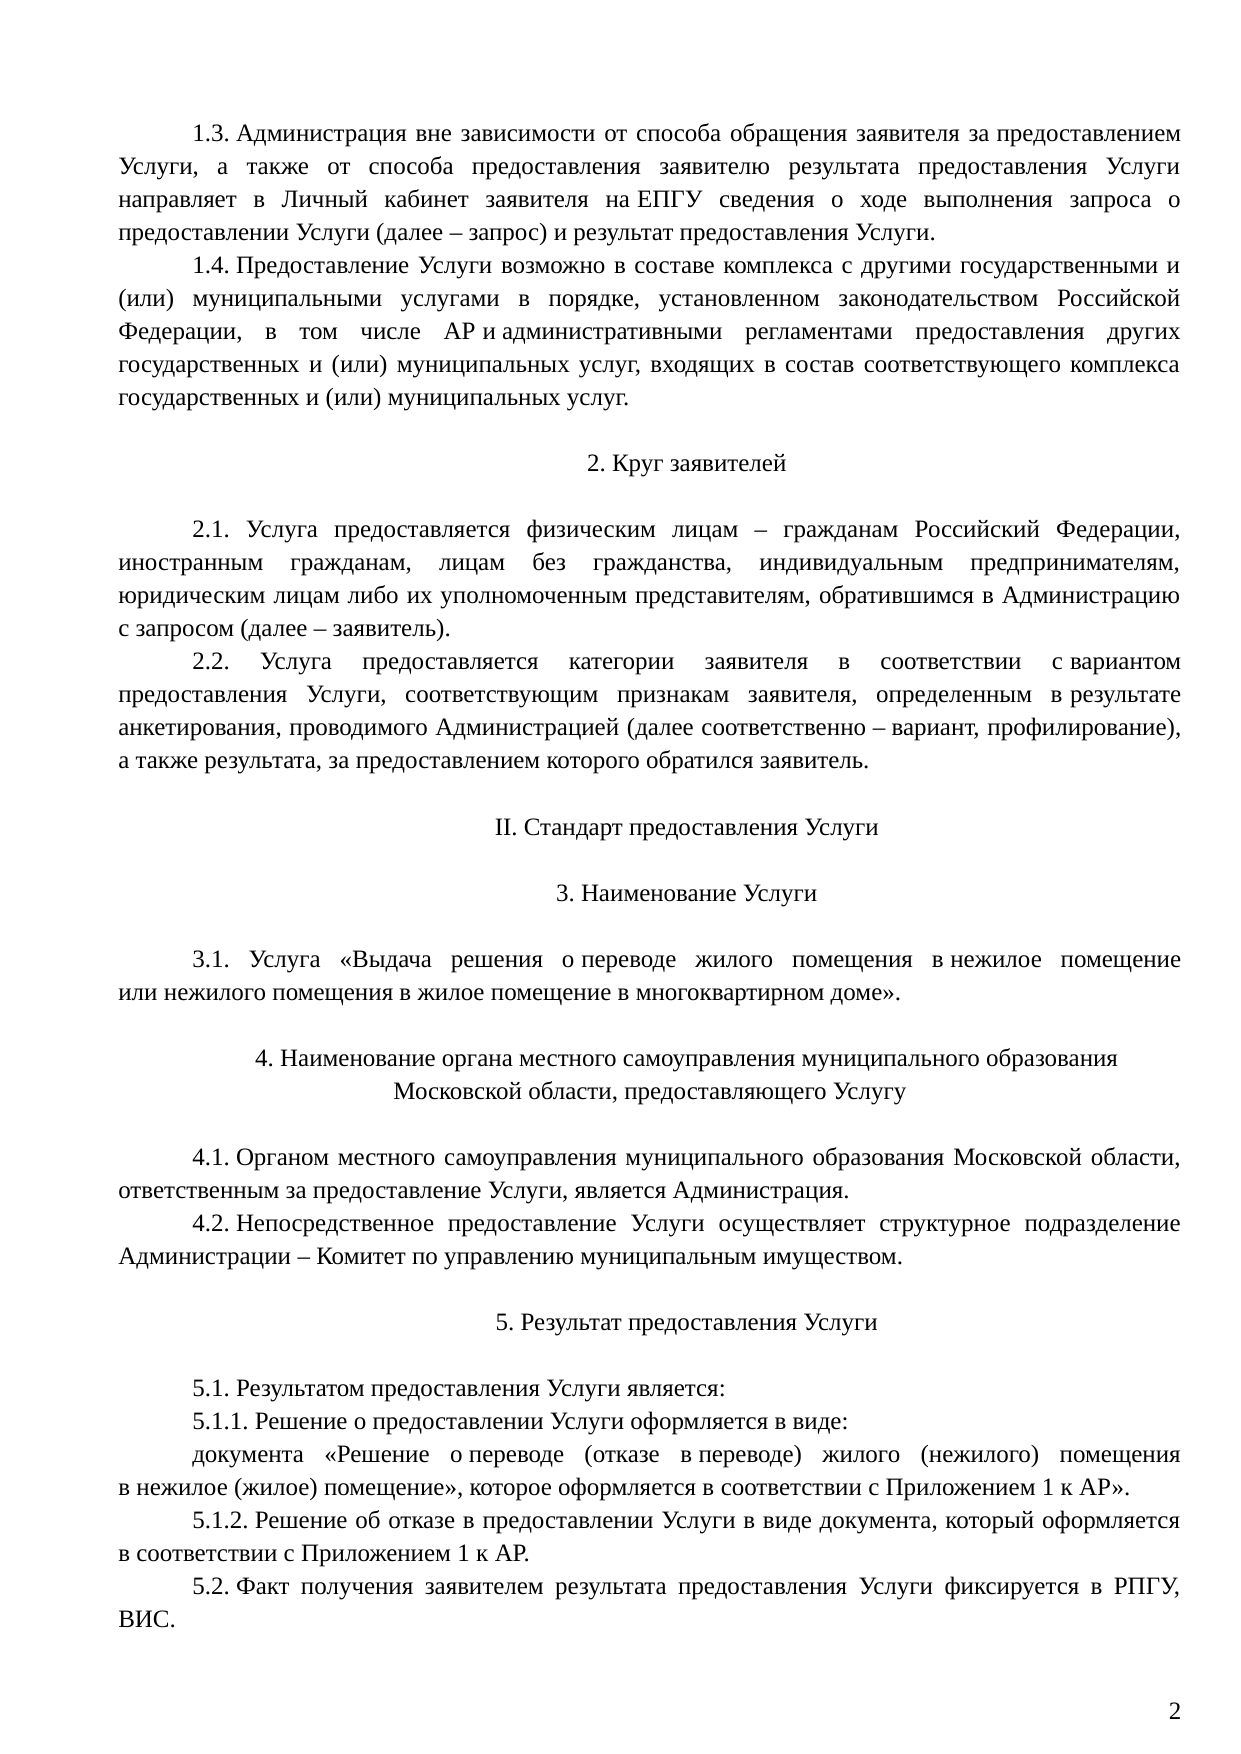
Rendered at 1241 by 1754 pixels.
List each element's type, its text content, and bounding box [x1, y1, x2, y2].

text 5.1.2. Решение об отказе в предоставлении Услуги в виде документа, который оформляется в соответствии с Приложением 1 к АР. [118, 1505, 1181, 1567]
text 3.1. Услуга «Выдача решения о переводе жилого помещения в нежилое помещение или нежилого помещения в жилое помещение в многоквартирном доме». [118, 944, 1181, 1005]
text 1.4. Предоставление Услуги возможно в составе комплекса с другими государственными и (или) муниципальными услугами в порядке, установленном законодательством Российской Федерации, в том числе АР и административными регламентами предоставления других государственных и (или) муниципальных услуг, входящих в состав соответствующего комплекса государственных и (или) муниципальных услуг. [118, 250, 1181, 411]
text 1.3. Администрация вне зависимости от способа обращения заявителя за предоставлением Услуги, а также от способа предоставления заявителю результата предоставления Услуги направляет в Личный кабинет заявителя на ЕПГУ сведения о ходе выполнения запроса о предоставлении Услуги (далее – запрос) и результат предоставления Услуги. [118, 118, 1181, 246]
subtitle 2. Круг заявителей [118, 448, 1181, 477]
text 2.1. Услуга предоставляется физическим лицам – гражданам Российский Федерации, иностранным гражданам, лицам без гражданства, индивидуальным предпринимателям, юридическим лицам либо их уполномоченным представителям, обратившимся в Администрацию с запросом (далее – заявитель). [118, 514, 1181, 642]
subtitle 3. Наименование Услуги [118, 878, 1181, 906]
subtitle 4. Наименование органа местного самоуправления муниципального образования Московской области, предоставляющего Услугу [118, 1043, 1181, 1104]
text 5.1. Результатом предоставления Услуги является: [118, 1373, 1181, 1402]
text 2.2. Услуга предоставляется категории заявителя в соответствии с вариантом предоставления Услуги, соответствующим признакам заявителя, определенным в результате анкетирования, проводимого Администрацией (далее соответственно – вариант, профилирование), а также результата, за предоставлением которого обратился заявитель. [118, 646, 1181, 774]
subtitle II. Стандарт предоставления Услуги [118, 812, 1181, 840]
text 4.1. Органом местного самоуправления муниципального образования Московской области, ответственным за предоставление Услуги, является Администрация. [118, 1142, 1181, 1203]
text 5.1.1. Решение о предоставлении Услуги оформляется в виде: [118, 1406, 1181, 1435]
text 5.2. Факт получения заявителем результата предоставления Услуги фиксируется в РПГУ, ВИС. [118, 1571, 1181, 1633]
text 4.2. Непосредственное предоставление Услуги осуществляет структурное подразделение Администрации – Комитет по управлению муниципальным имуществом. [118, 1208, 1181, 1269]
text документа «Решение о переводе (отказе в переводе) жилого (нежилого) помещения в нежилое (жилое) помещение», которое оформляется в соответствии с Приложением 1 к АР». [118, 1439, 1181, 1501]
subtitle 5. Результат предоставления Услуги [118, 1307, 1181, 1336]
